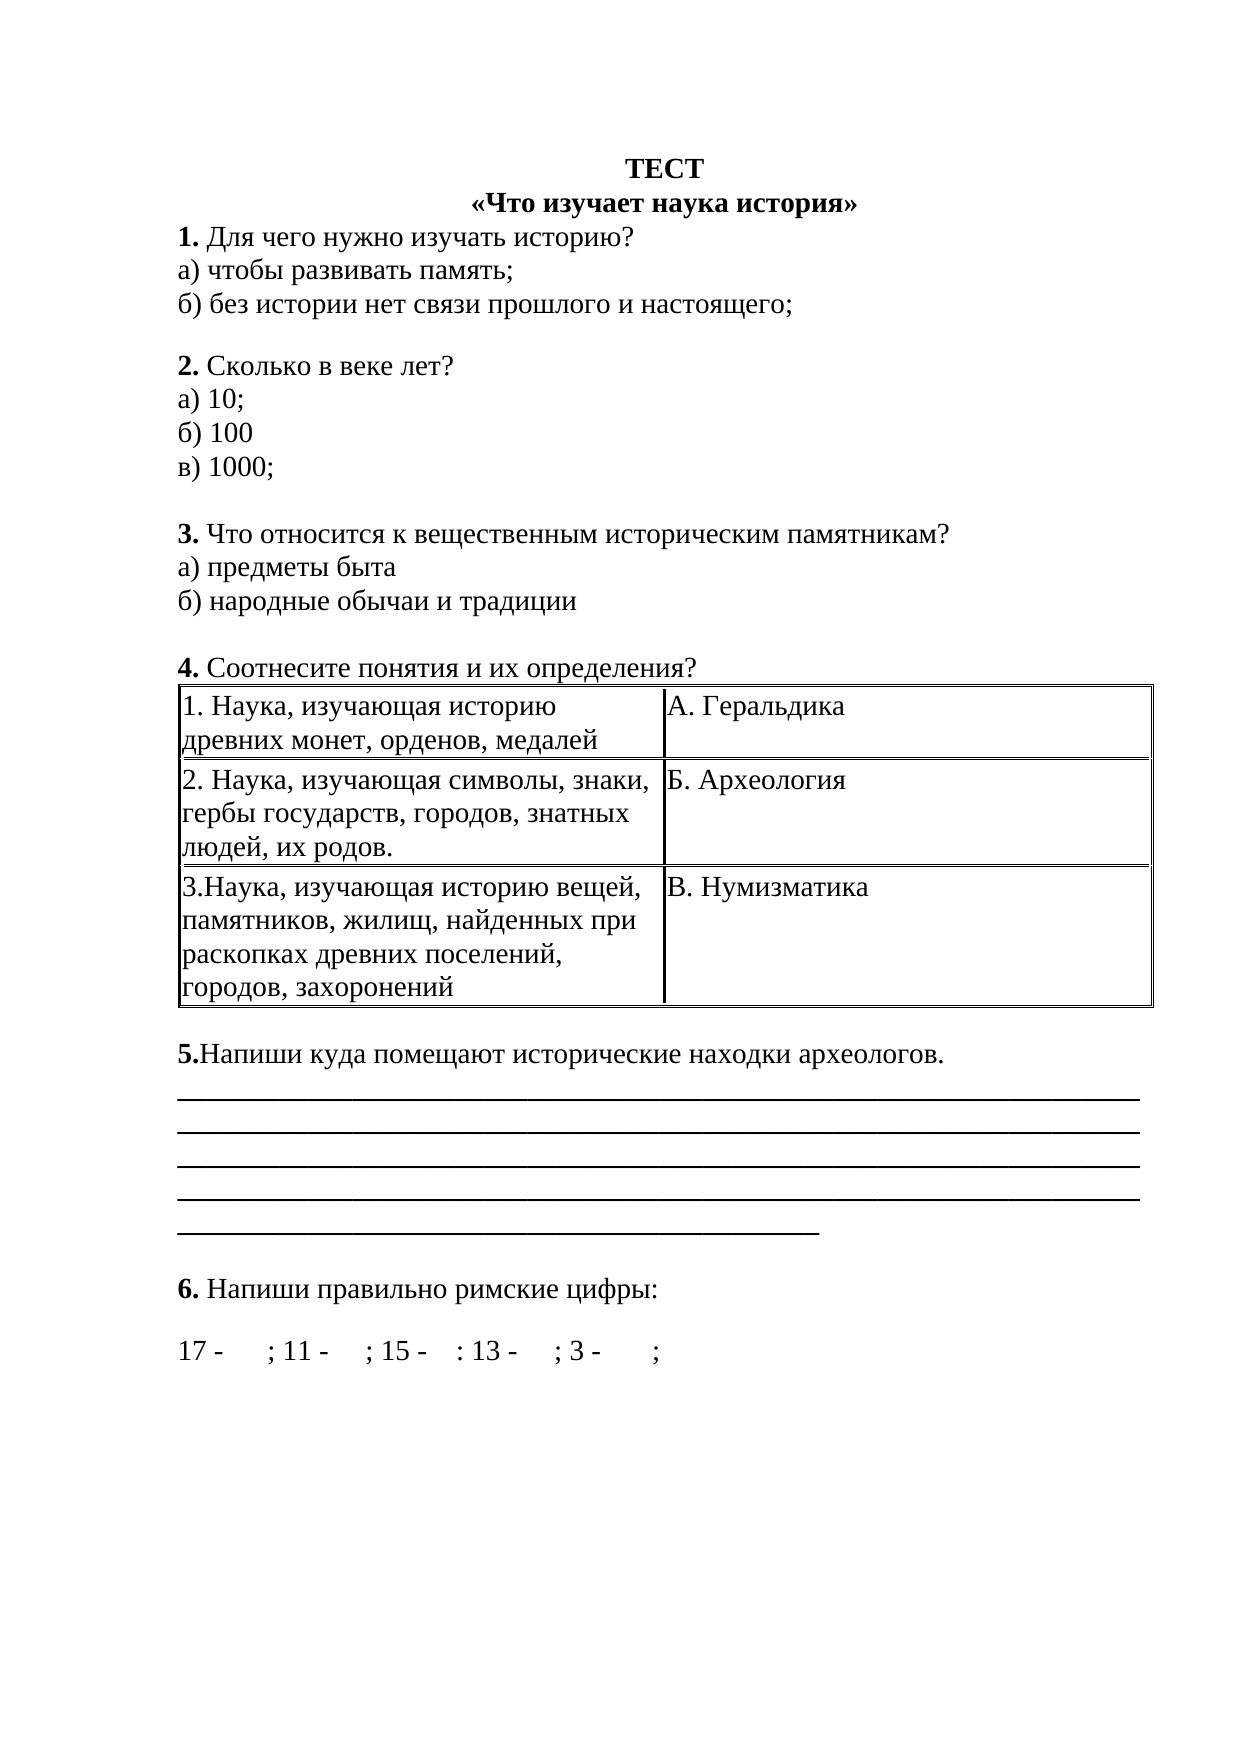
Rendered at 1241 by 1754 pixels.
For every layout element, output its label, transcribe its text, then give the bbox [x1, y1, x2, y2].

text 5.Напиши куда помещают исторические находки археологов. [177, 1036, 1152, 1070]
table_cell Б. Археология [666, 757, 1151, 864]
table_cell В. Нумизматика [664, 864, 1151, 1004]
table_cell 3.Наука, изучающая историю вещей, памятников, жилищ, найденных при раскопках древних поселений, городов, захоронений [181, 864, 664, 1004]
table_header А. Геральдика [664, 687, 1151, 757]
text 2. Сколько в веке лет? [177, 348, 1152, 382]
text а) 10; [177, 382, 1152, 415]
text 6. Напиши правильно римские цифры: [177, 1271, 1152, 1305]
text в) 1000; [177, 449, 1152, 482]
text 4. Соотнесите понятия и их определения? [177, 650, 1152, 683]
text 3. Что относится к вещественным историческим памятникам? [177, 516, 1152, 549]
text 1. Для чего нужно изучать историю? [177, 219, 1152, 252]
text б) 100 [177, 415, 1152, 449]
table_header 1. Наука, изучающая историю древних монет, орденов, медалей [181, 687, 664, 757]
text а) предметы быта [177, 549, 1152, 583]
text б) народные обычаи и традиции [177, 583, 1152, 616]
text а) чтобы развивать память; [177, 252, 1152, 286]
text «Что изучает наука история» [177, 185, 1152, 219]
text б) без истории нет связи прошлого и настоящего; [177, 286, 1152, 319]
text 17 - ; 11 - ; 15 - : 13 - ; 3 - ; [177, 1333, 1152, 1367]
text ____________________________________________________________________________________________________________________________________________________________________________________________________________________________________________________________________________________________________________________ [177, 1070, 1152, 1238]
text ТЕСТ [177, 152, 1152, 185]
table_cell 2. Наука, изучающая символы, знаки, гербы государств, городов, знатных людей, их родов. [181, 757, 663, 864]
